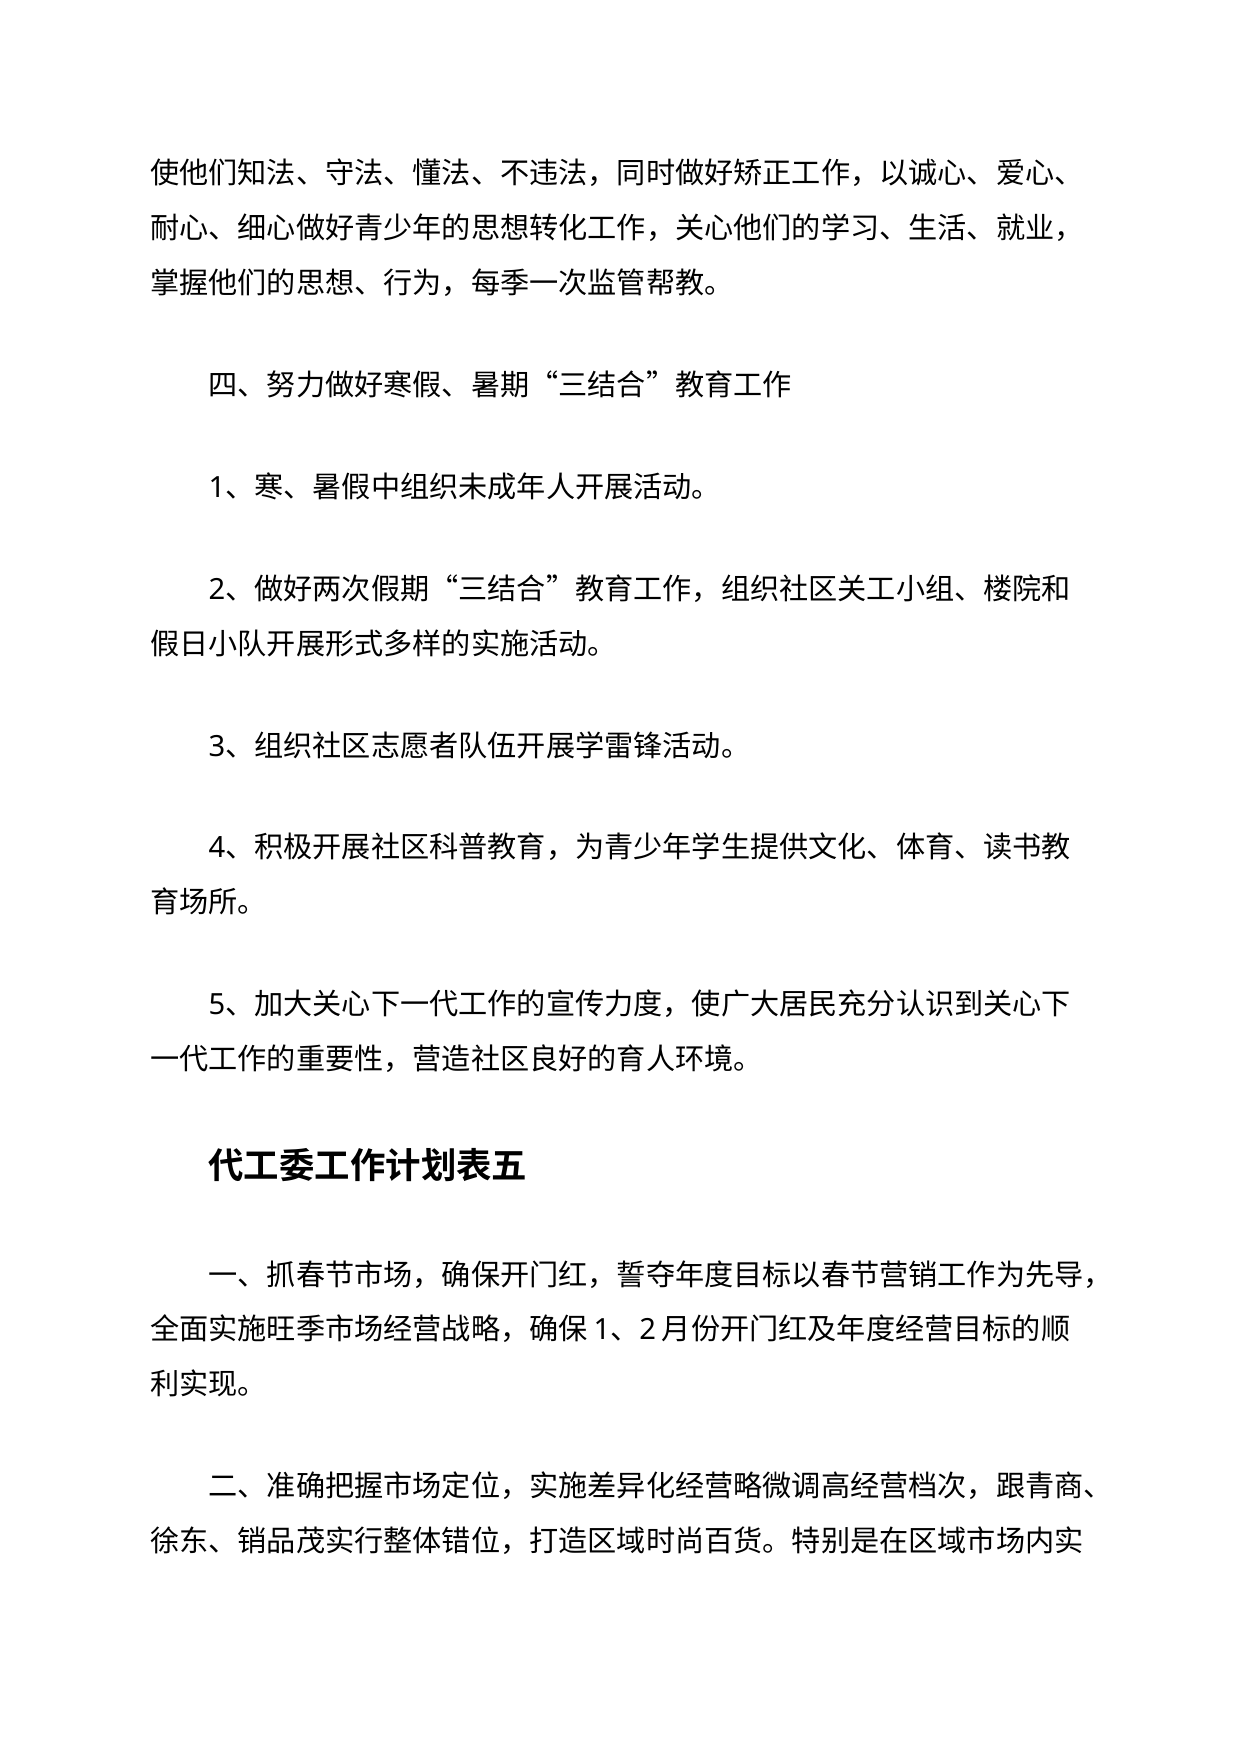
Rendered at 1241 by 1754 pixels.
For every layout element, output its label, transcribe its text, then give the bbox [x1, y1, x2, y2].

text 代工委工作计划表五 [150, 1138, 1090, 1189]
text 4、积极开展社区科普教育，为青少年学生提供文化、体育、读书教育场所。 [150, 824, 1090, 921]
text 2、做好两次假期“三结合”教育工作，组织社区关工小组、楼院和假日小队开展形式多样的实施活动。 [150, 565, 1090, 663]
text 1、寒、暑假中组织未成年人开展活动。 [150, 463, 1090, 506]
text 5、加大关心下一代工作的宣传力度，使广大居民充分认识到关心下一代工作的重要性，营造社区良好的育人环境。 [150, 981, 1090, 1078]
text 3、组织社区志愿者队伍开展学雷锋活动。 [150, 722, 1090, 764]
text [150, 1463, 1090, 1560]
text 一、抓春节市场，确保开门红，誓夺年度目标以春节营销工作为先导，全面实施旺季市场经营战略，确保1、2月份开门红及年度经营目标的顺利实现。 [150, 1251, 1090, 1403]
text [150, 150, 1090, 302]
text 四、努力做好寒假、暑期“三结合”教育工作 [150, 362, 1090, 404]
